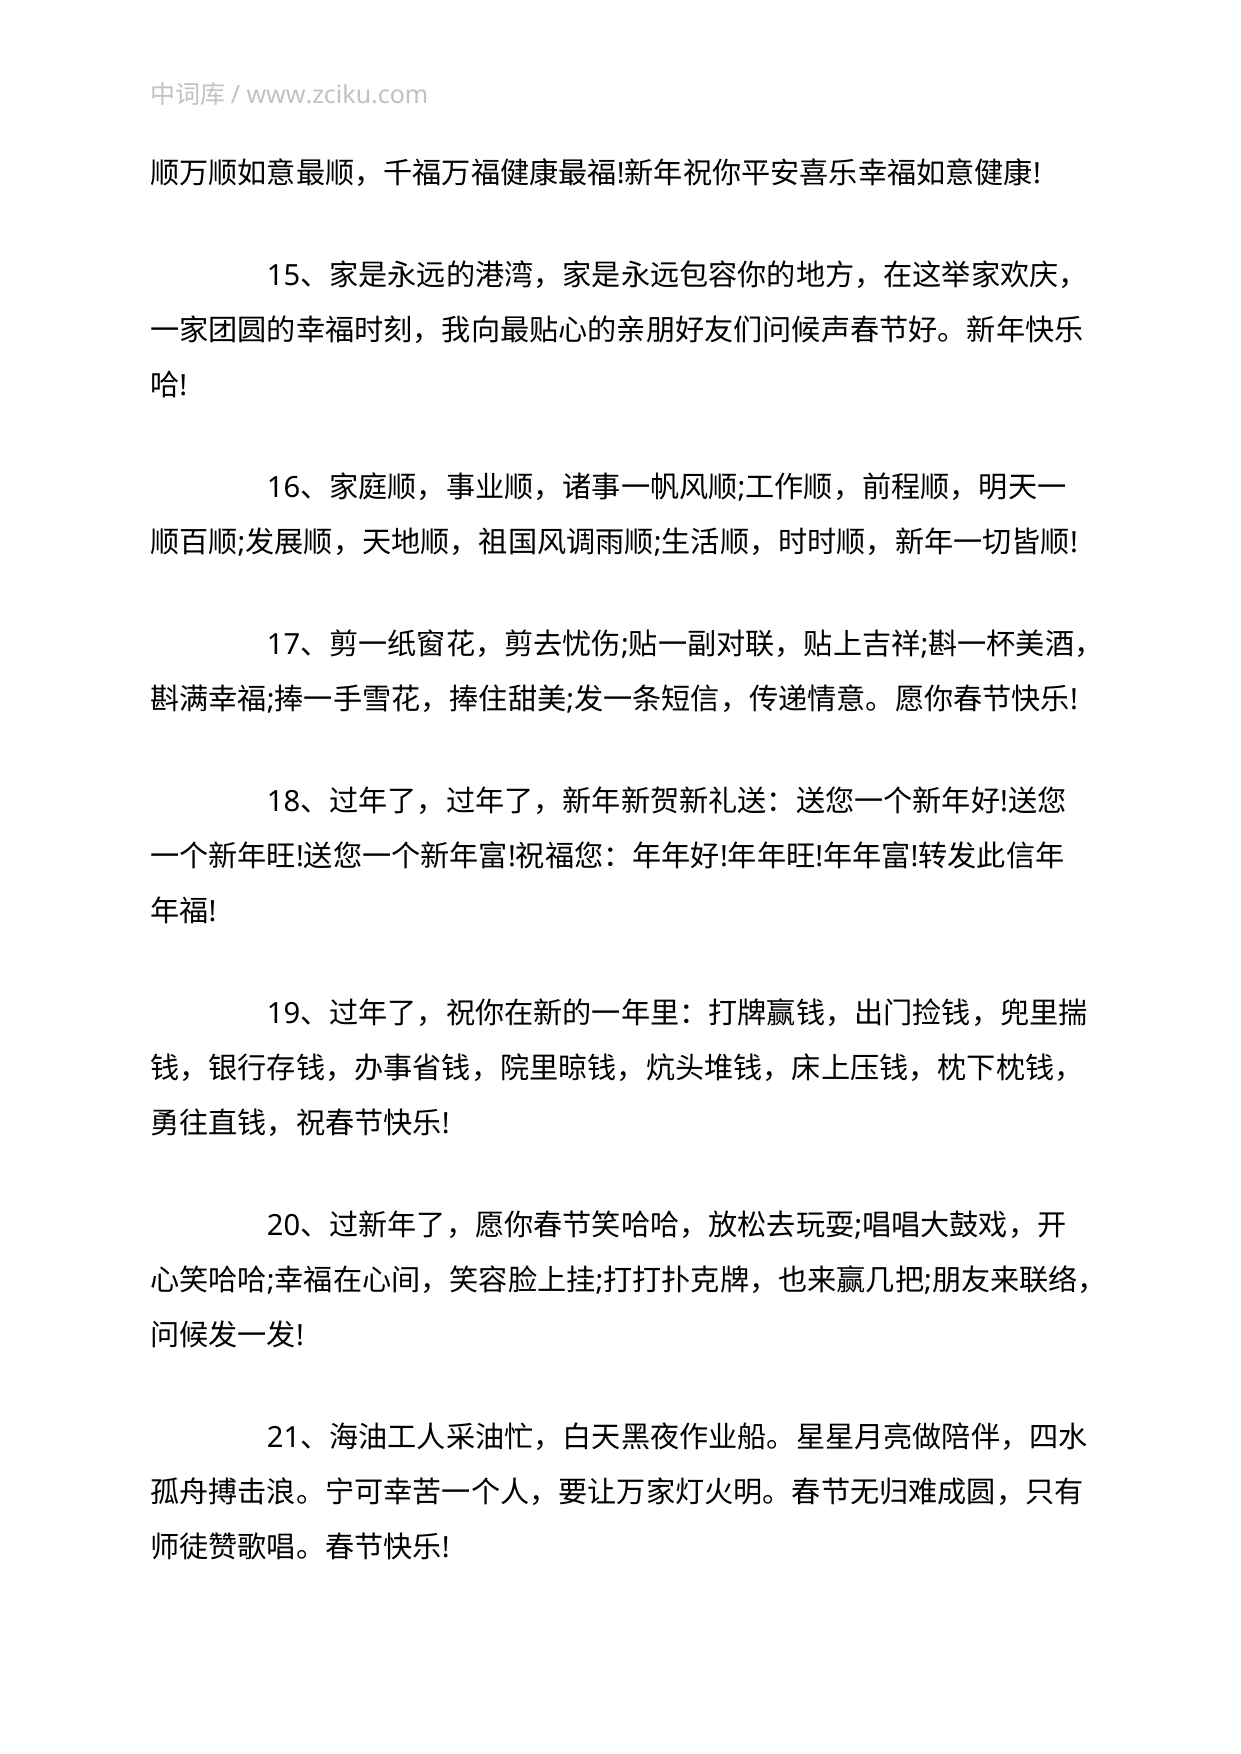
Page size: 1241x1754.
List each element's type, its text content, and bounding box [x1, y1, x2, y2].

text 15、家是永远的港湾，家是永远包容你的地方，在这举家欢庆，一家团圆的幸福时刻，我向最贴心的亲朋好友们问候声春节好。新年快乐哈! [150, 252, 1090, 404]
text 18、过年了，过年了，新年新贺新礼送：送您一个新年好!送您一个新年旺!送您一个新年富!祝福您：年年好!年年旺!年年富!转发此信年年福! [150, 778, 1090, 930]
text 16、家庭顺，事业顺，诸事一帆风顺;工作顺，前程顺，明天一顺百顺;发展顺，天地顺，祖国风调雨顺;生活顺，时时顺，新年一切皆顺! [150, 464, 1090, 561]
text 21、海油工人采油忙，白天黑夜作业船。星星月亮做陪伴，四水孤舟搏击浪。宁可幸苦一个人，要让万家灯火明。春节无归难成圆，只有师徒赞歌唱。春节快乐! [150, 1414, 1090, 1566]
text 19、过年了，祝你在新的一年里：打牌赢钱，出门捡钱，兜里揣钱，银行存钱，办事省钱，院里晾钱，炕头堆钱，床上压钱，枕下枕钱，勇往直钱，祝春节快乐! [150, 990, 1090, 1142]
text 20、过新年了，愿你春节笑哈哈，放松去玩耍;唱唱大鼓戏，开心笑哈哈;幸福在心间，笑容脸上挂;打打扑克牌，也来赢几把;朋友来联络，问候发一发! [150, 1202, 1090, 1354]
text 17、剪一纸窗花，剪去忧伤;贴一副对联，贴上吉祥;斟一杯美酒，斟满幸福;捧一手雪花，捧住甜美;发一条短信，传递情意。愿你春节快乐! [150, 621, 1090, 718]
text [150, 150, 1090, 192]
